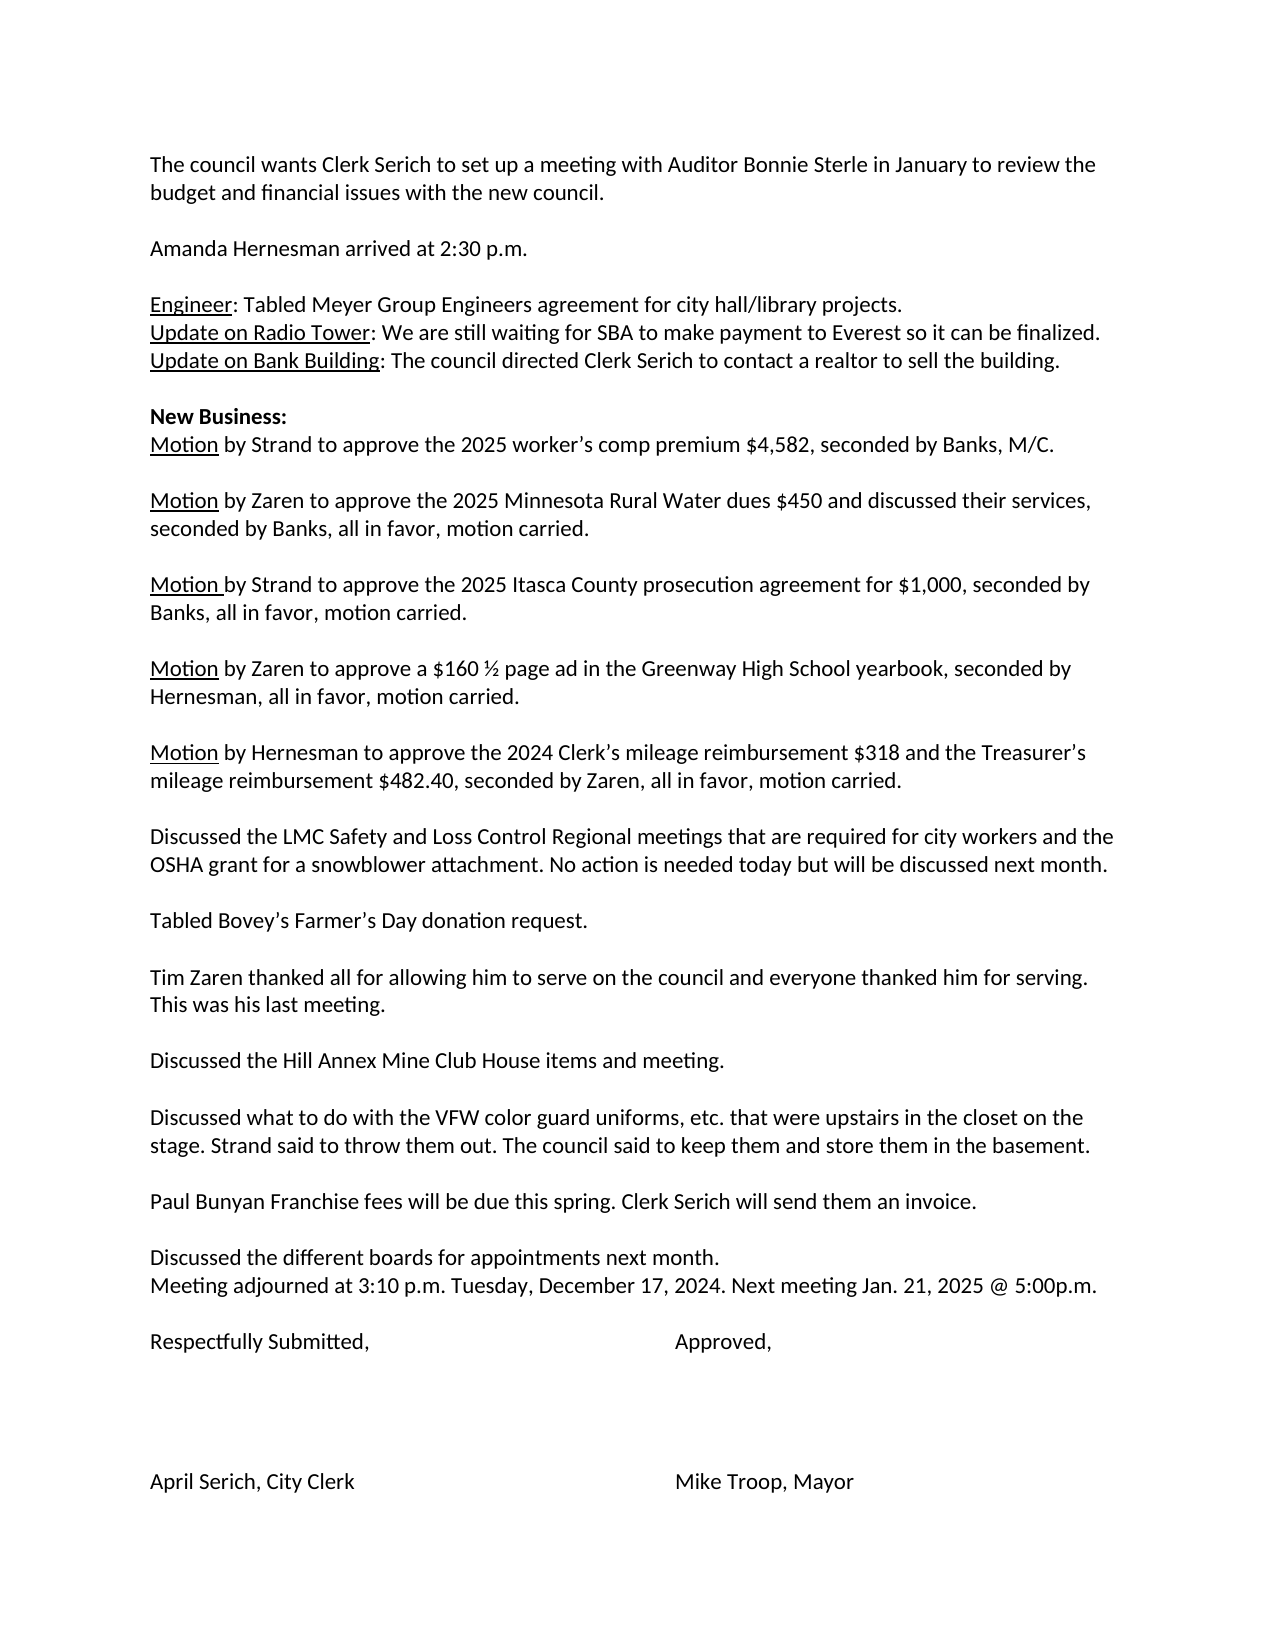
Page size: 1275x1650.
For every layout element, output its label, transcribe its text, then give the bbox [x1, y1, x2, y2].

text Update on Radio Tower: We are still waiting for SBA to make payment to Everest so it can be finalized. [150, 318, 1125, 346]
text Discussed the Hill Annex Mine Club House items and meeting. [150, 1047, 1125, 1075]
text Motion by Strand to approve the 2025 Itasca County prosecution agreement for $1,000, seconded by Banks, all in favor, motion carried. [150, 570, 1125, 626]
text Discussed the LMC Safety and Loss Control Regional meetings that are required for city workers and the OSHA grant for a snowblower attachment. No action is needed today but will be discussed next month. [150, 822, 1125, 878]
text Amanda Hernesman arrived at 2:30 p.m. [150, 234, 1125, 262]
text Tabled Bovey’s Farmer’s Day donation request. [150, 907, 1125, 934]
text The council wants Clerk Serich to set up a meeting with Auditor Bonnie Sterle in January to review the budget and financial issues with the new council. [150, 150, 1125, 206]
text Motion by Strand to approve the 2025 worker’s comp premium $4,582, seconded by Banks, M/C. [150, 430, 1125, 458]
text Motion by Zaren to approve the 2025 Minnesota Rural Water dues $450 and discussed their services, seconded by Banks, all in favor, motion carried. [150, 486, 1125, 542]
text Motion by Zaren to approve a $160 ½ page ad in the Greenway High School yearbook, seconded by Hernesman, all in favor, motion carried. [150, 654, 1125, 710]
text Respectfully Submitted, Approved, [150, 1327, 1125, 1355]
text April Serich, City Clerk Mike Troop, Mayor [150, 1467, 1125, 1495]
text Paul Bunyan Franchise fees will be due this spring. Clerk Serich will send them an invoice. [150, 1187, 1125, 1215]
text Tim Zaren thanked all for allowing him to serve on the council and everyone thanked him for serving. This was his last meeting. [150, 963, 1125, 1019]
text Motion by Hernesman to approve the 2024 Clerk’s mileage reimbursement $318 and the Treasurer’s mileage reimbursement $482.40, seconded by Zaren, all in favor, motion carried. [150, 738, 1125, 794]
text Discussed the different boards for appointments next month. [150, 1243, 1125, 1271]
text Meeting adjourned at 3:10 p.m. Tuesday, December 17, 2024. Next meeting Jan. 21, 2025 @ 5:00p.m. [150, 1271, 1125, 1299]
text Discussed what to do with the VFW color guard uniforms, etc. that were upstairs in the closet on the stage. Strand said to throw them out. The council said to keep them and store them in the basement. [150, 1103, 1125, 1159]
text Engineer: Tabled Meyer Group Engineers agreement for city hall/library projects. [150, 290, 1125, 318]
text New Business: [150, 402, 1125, 430]
text Update on Bank Building: The council directed Clerk Serich to contact a realtor to sell the building. [150, 346, 1125, 374]
